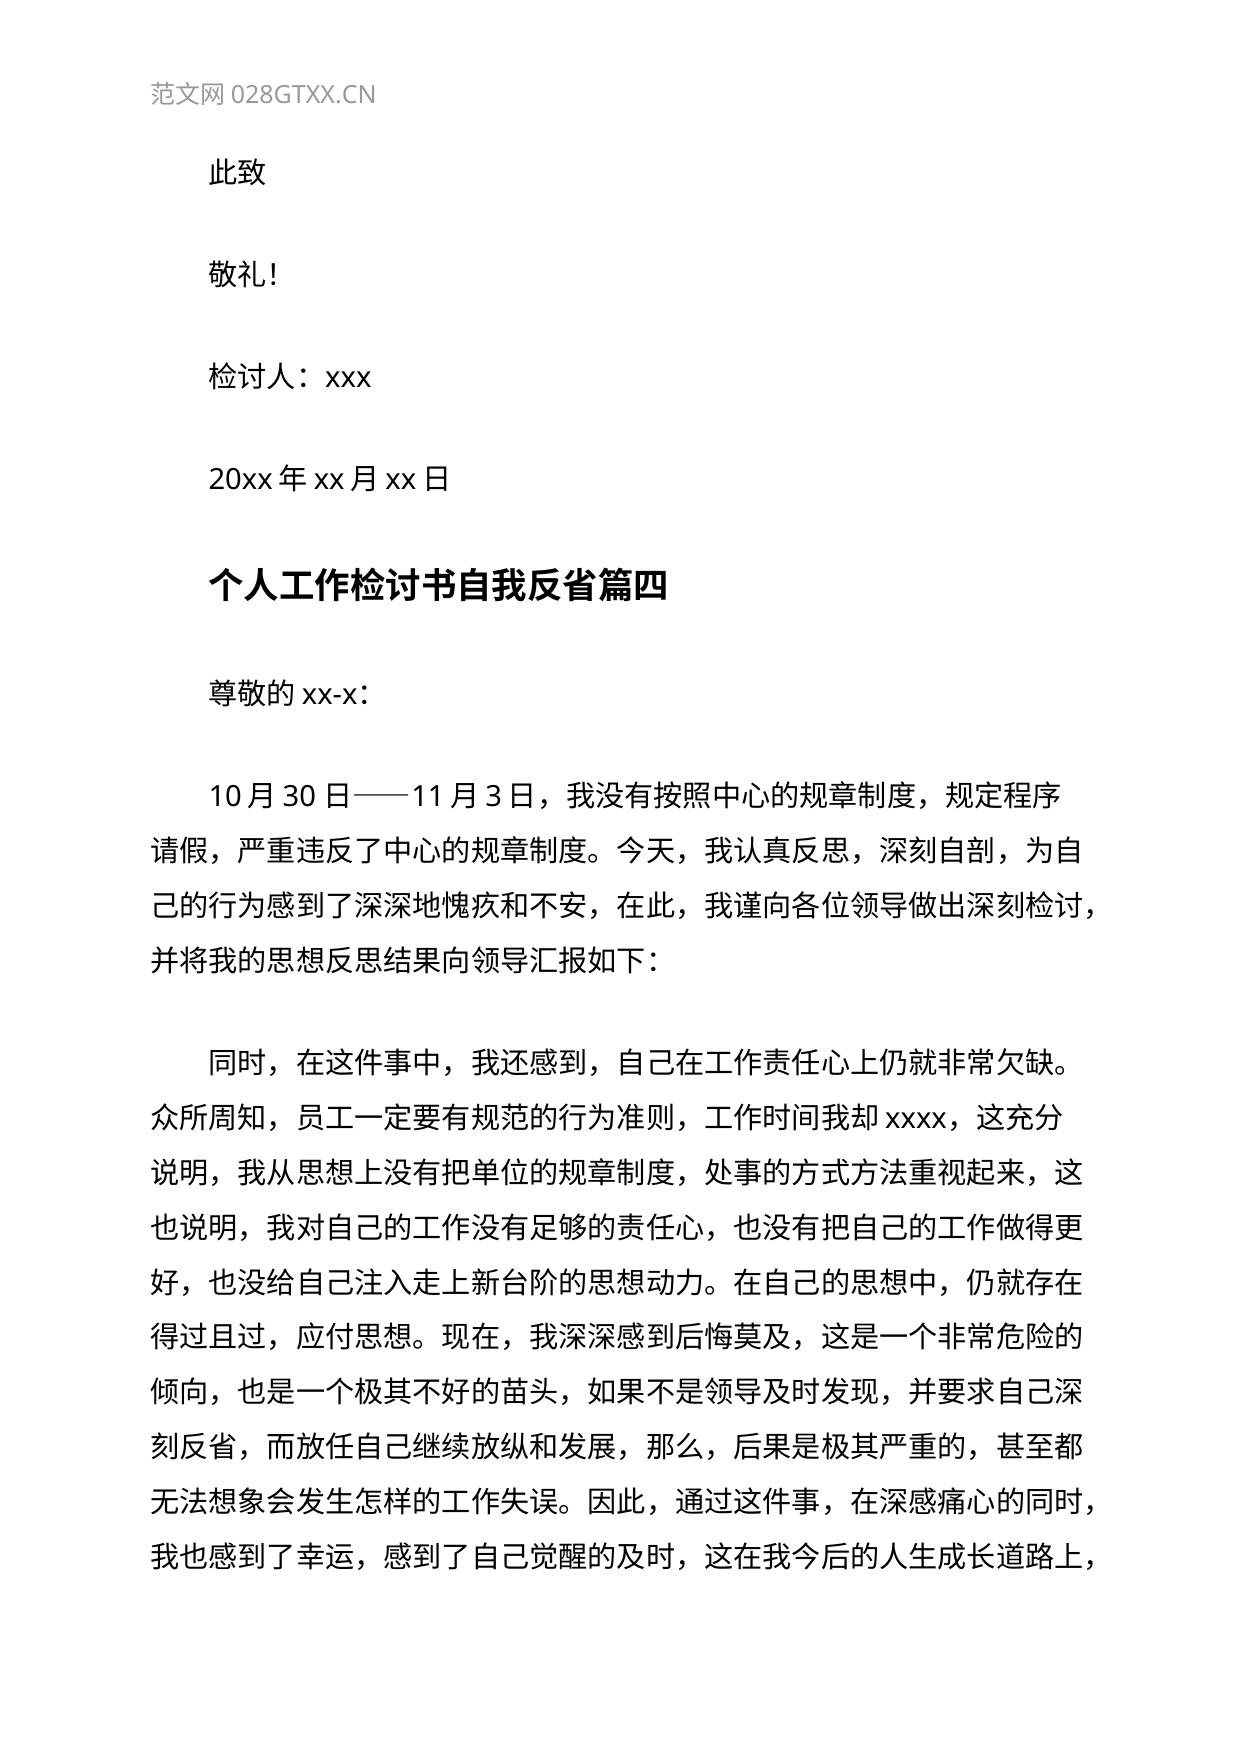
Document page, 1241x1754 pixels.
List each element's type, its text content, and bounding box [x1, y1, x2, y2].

text 敬礼！ [150, 252, 1090, 294]
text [150, 1039, 1090, 1576]
text 检讨人：xxx [150, 353, 1090, 396]
text 10月30 日——11月3日，我没有按照中心的规章制度，规定程序请假，严重违反了中心的规章制度。今天，我认真反思，深刻自剖，为自己的行为感到了深深地愧疚和不安，在此，我谨向各位领导做出深刻检讨，并将我的思想反思结果向领导汇报如下： [150, 773, 1090, 980]
text 此致 [150, 150, 1090, 192]
text 20xx年xx月xx日 [150, 456, 1090, 498]
text 个人工作检讨书自我反省篇四 [150, 557, 1090, 609]
text 尊敬的xx-x： [150, 671, 1090, 713]
